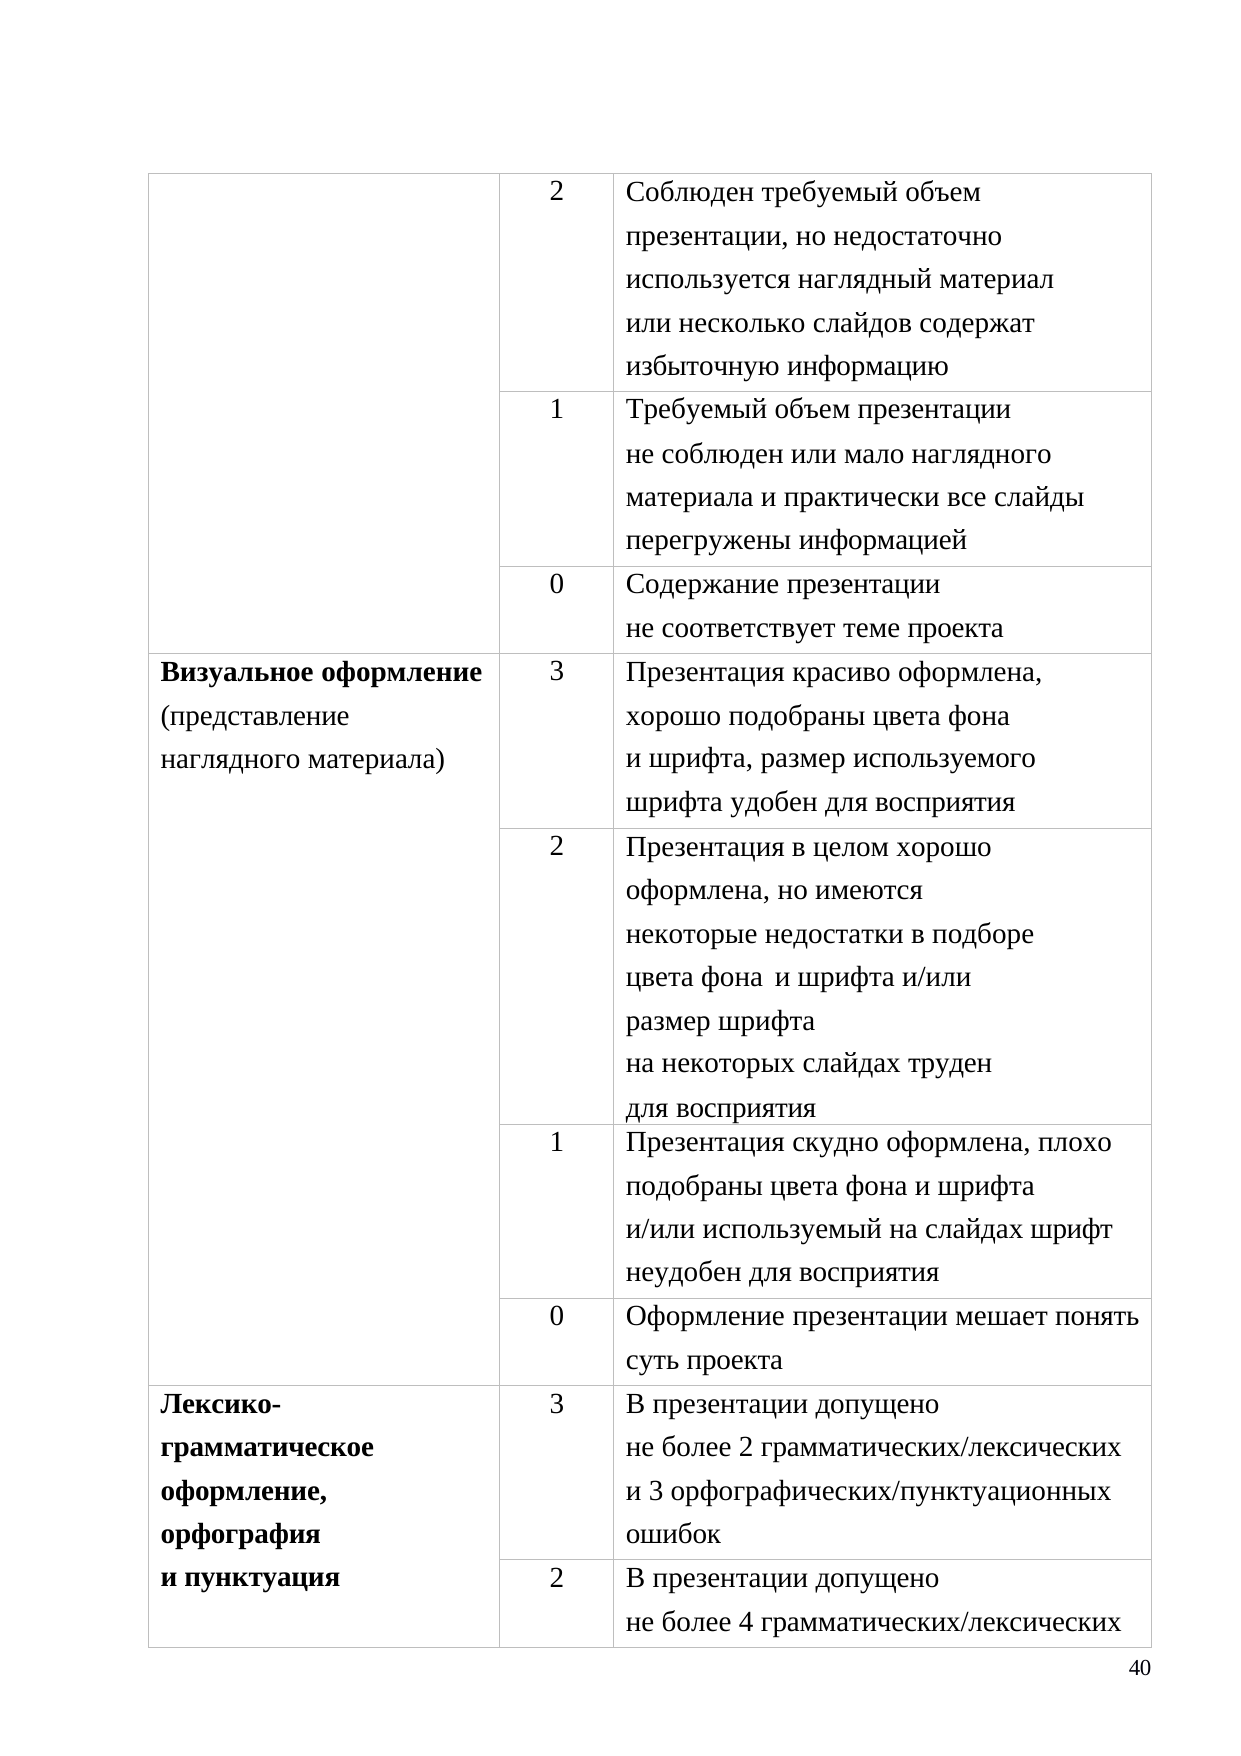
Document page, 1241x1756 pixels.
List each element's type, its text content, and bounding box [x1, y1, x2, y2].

table_cell Требуемый объем презентации не соблюден или мало наглядного материала и практически все слайды перегружены информацией [614, 392, 1151, 566]
table_cell 3 [500, 1386, 613, 1559]
table_cell Презентация в целом хорошо оформлена, но имеются некоторые недостатки в подборе цвета фона и шрифта и/или размер шрифта на некоторых слайдах труден для восприятия [614, 829, 1151, 1123]
table_cell Содержание презентации не соответствует теме проекта [614, 567, 1151, 653]
table_cell Визуальное оформление (представление наглядного материала) [149, 654, 499, 1385]
table_cell В презентации допущено не более 4 грамматических/лексических [614, 1560, 1151, 1647]
table_header [149, 174, 499, 653]
table_cell 3 [500, 654, 613, 828]
table_cell Презентация красиво оформлена, хорошо подобраны цвета фона и шрифта, размер используемого шрифта удобен для восприятия [614, 654, 1151, 828]
table_header 2 [500, 174, 613, 391]
table_cell Презентация скудно оформлена, плохо подобраны цвета фона и шрифта и/или используемый на слайдах шрифт неудобен для восприятия [614, 1125, 1151, 1298]
table_cell 0 [500, 567, 613, 653]
table_cell 0 [500, 1299, 613, 1385]
table_cell 2 [500, 1560, 613, 1647]
table_cell Лексико- грамматическое оформление, орфография и пунктуация [149, 1386, 499, 1647]
table_cell 2 [500, 829, 613, 1123]
table_cell 1 [500, 1125, 613, 1298]
table_header Соблюден требуемый объем презентации, но недостаточно используется наглядный материал или несколько слайдов содержат избыточную информацию [614, 174, 1151, 391]
table_cell В презентации допущено не более 2 грамматических/лексических и 3 орфографических/пунктуационных ошибок [614, 1386, 1151, 1559]
table_cell 1 [500, 392, 613, 566]
table_cell Оформление презентации мешает понять суть проекта [614, 1299, 1151, 1385]
